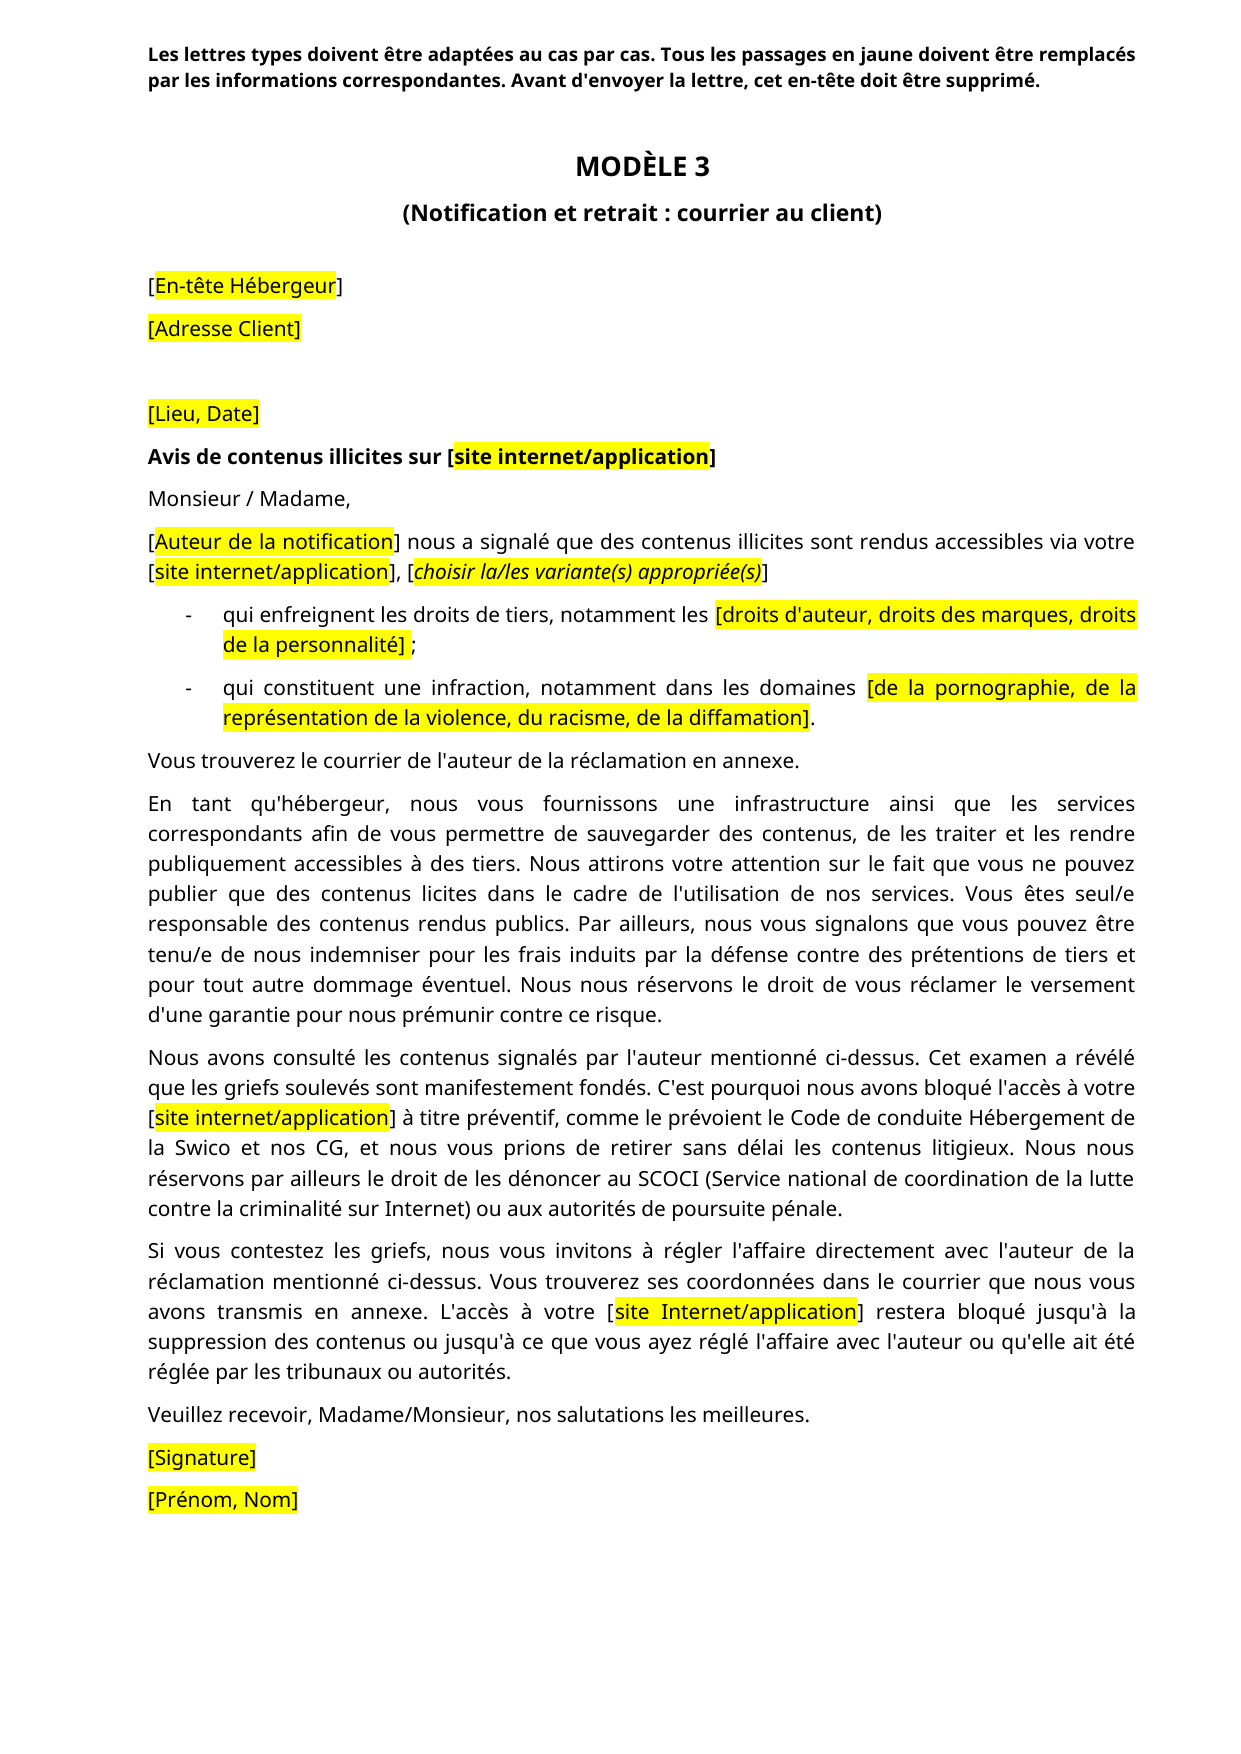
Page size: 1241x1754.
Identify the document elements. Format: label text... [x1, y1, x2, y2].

text Avis de contenus illicites sur [site internet/application] [148, 440, 1137, 470]
text Monsieur / Madame, [148, 483, 1137, 513]
list qui constituent une infraction, notamment dans les domaines [de la pornographie, de la représentation de la violence, du racisme, de la diffamation]. [185, 671, 1137, 732]
text [Lieu, Date] [148, 397, 1137, 428]
text En tant qu'hébergeur, nous vous fournissons une infrastructure ainsi que les services correspondants afin de vous permettre de sauvegarder des contenus, de les traiter et les rendre publiquement accessibles à des tiers. Nous attirons votre attention sur le fait que vous ne pouvez publier que des contenus licites dans le cadre de l'utilisation de nos services. Vous êtes seul/e responsable des contenus rendus publics. Par ailleurs, nous vous signalons que vous pouvez être tenu/e de nous indemniser pour les frais induits par la défense contre des prétentions de tiers et pour tout autre dommage éventuel. Nous nous réservons le droit de vous réclamer le versement d'une garantie pour nous prémunir contre ce risque. [148, 787, 1137, 1029]
text [Prénom, Nom] [148, 1484, 1137, 1514]
text Veuillez recevoir, Madame/Monsieur, nos salutations les meilleures. [148, 1398, 1137, 1429]
text Vous trouverez le courrier de l'auteur de la réclamation en annexe. [148, 744, 1137, 774]
list qui enfreignent les droits de tiers, notamment les [droits d'auteur, droits des marques, droits de la personnalité] ; [185, 598, 1137, 659]
text [Auteur de la notification] nous a signalé que des contenus illicites sont rendus accessibles via votre [site internet/application], [choisir la/les variante(s) appropriée(s)] [148, 526, 1137, 586]
text [Signature] [148, 1441, 1137, 1471]
text Si vous contestez les griefs, nous vous invitons à régler l'affaire directement avec l'auteur de la réclamation mentionné ci-dessus. Vous trouverez ses coordonnées dans le courrier que nous vous avons transmis en annexe. L'accès à votre [site Internet/application] restera bloqué jusqu'à la suppression des contenus ou jusqu'à ce que vous ayez réglé l'affaire avec l'auteur ou qu'elle ait été réglée par les tribunaux ou autorités. [148, 1235, 1137, 1386]
text [En-tête Hébergeur] [148, 269, 1137, 299]
text Nous avons consulté les contenus signalés par l'auteur mentionné ci-dessus. Cet examen a révélé que les griefs soulevés sont manifestement fondés. C'est pourquoi nous avons bloqué l'accès à votre [site internet/application] à titre préventif, comme le prévoient le Code de conduite Hébergement de la Swico et nos CG, et nous vous prions de retirer sans délai les contenus litigieux. Nous nous réservons par ailleurs le droit de les dénoncer au SCOCI (Service national de coordination de la lutte contre la criminalité sur Internet) ou aux autorités de poursuite pénale. [148, 1041, 1137, 1222]
text [Adresse Client] [148, 312, 1137, 342]
text (Notification et retrait : courrier au client) [148, 197, 1137, 228]
text MODÈLE 3 [148, 148, 1137, 184]
